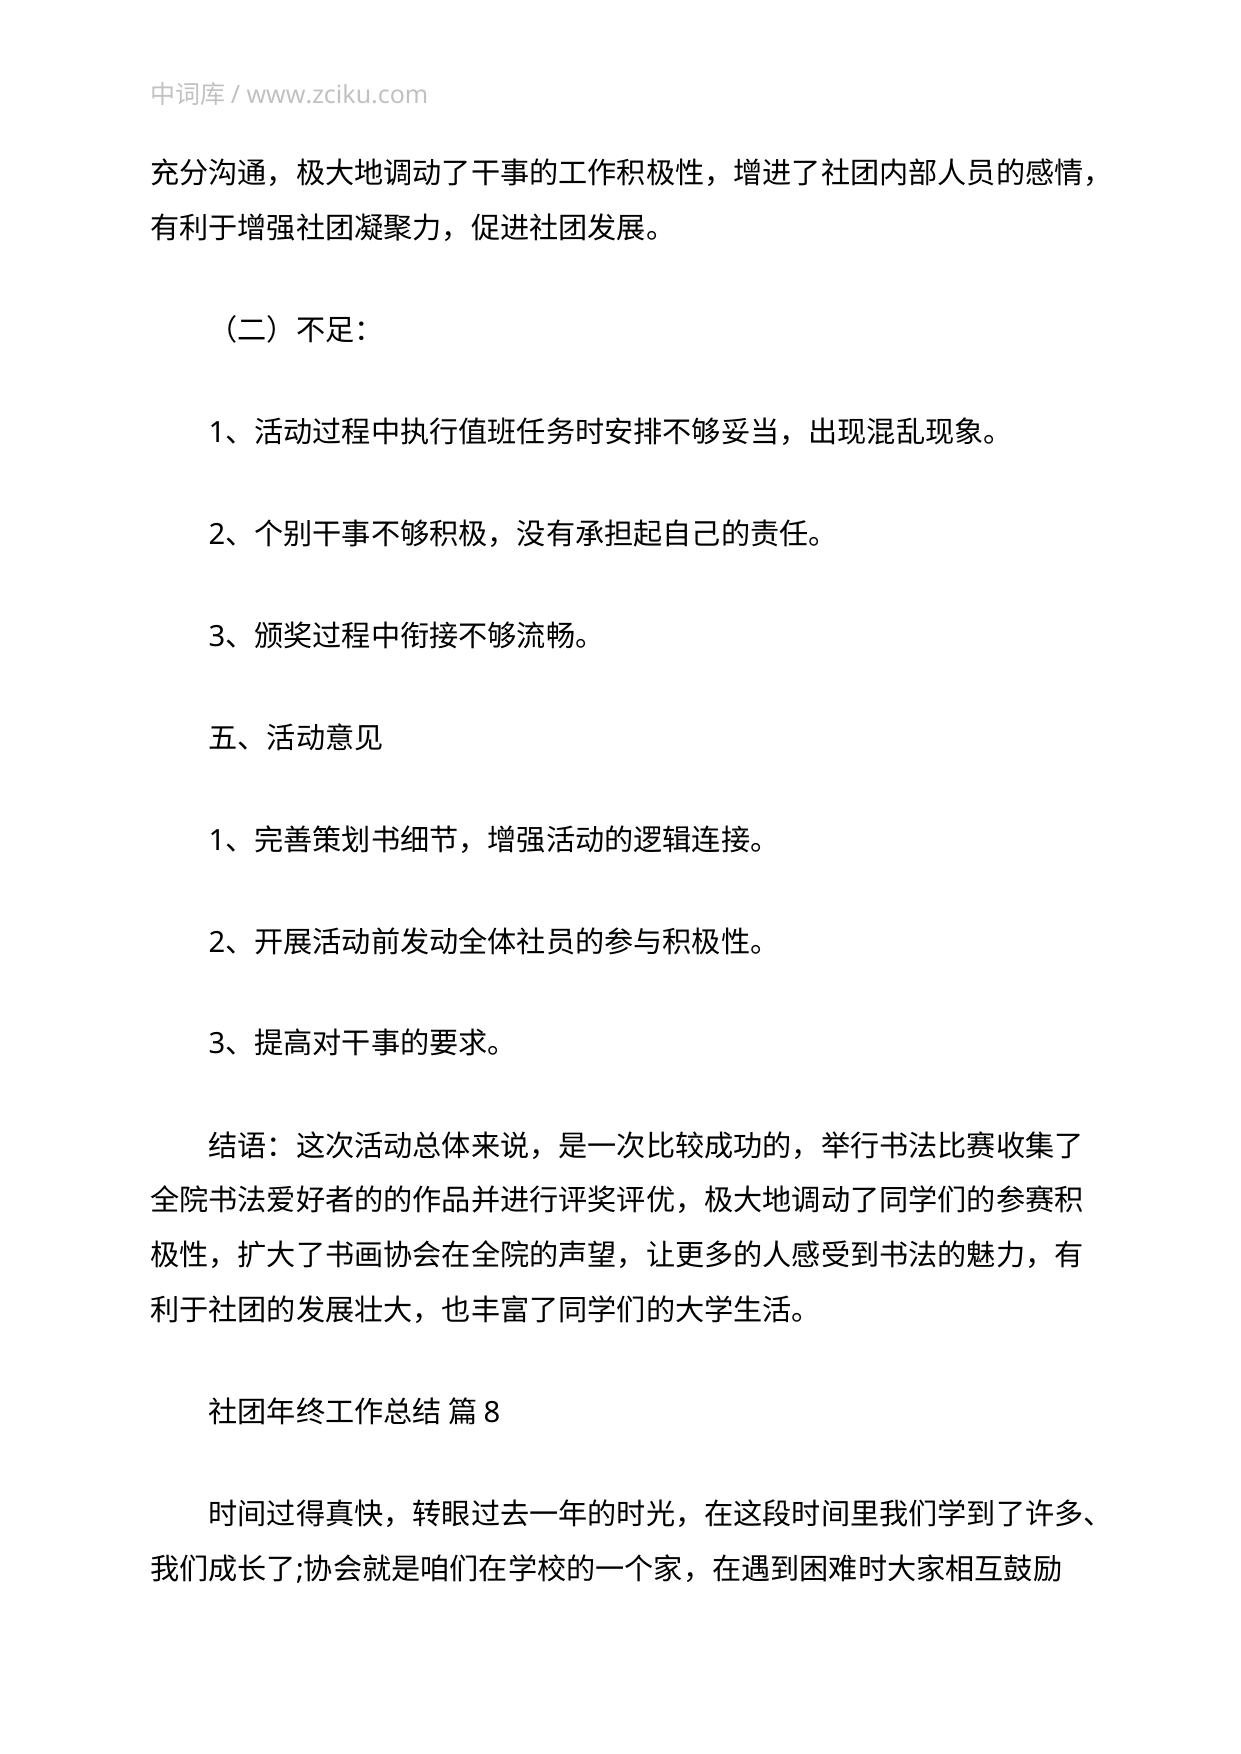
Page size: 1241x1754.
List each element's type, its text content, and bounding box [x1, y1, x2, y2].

text 结语：这次活动总体来说，是一次比较成功的，举行书法比赛收集了全院书法爱好者的的作品并进行评奖评优，极大地调动了同学们的参赛积极性，扩大了书画协会在全院的声望，让更多的人感受到书法的魅力，有利于社团的发展壮大，也丰富了同学们的大学生活。 [150, 1122, 1090, 1329]
text （二）不足： [150, 307, 1090, 349]
text 3、提高对干事的要求。 [150, 1020, 1090, 1062]
text 社团年终工作总结 篇8 [150, 1388, 1090, 1431]
text 2、开展活动前发动全体社员的参与积极性。 [150, 918, 1090, 961]
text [150, 150, 1090, 247]
text 五、活动意见 [150, 714, 1090, 757]
text 3、颁奖过程中衔接不够流畅。 [150, 612, 1090, 655]
text 2、个别干事不够积极，没有承担起自己的责任。 [150, 510, 1090, 553]
text 1、完善策划书细节，增强活动的逻辑连接。 [150, 816, 1090, 858]
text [150, 1491, 1090, 1588]
text 1、活动过程中执行值班任务时安排不够妥当，出现混乱现象。 [150, 408, 1090, 451]
